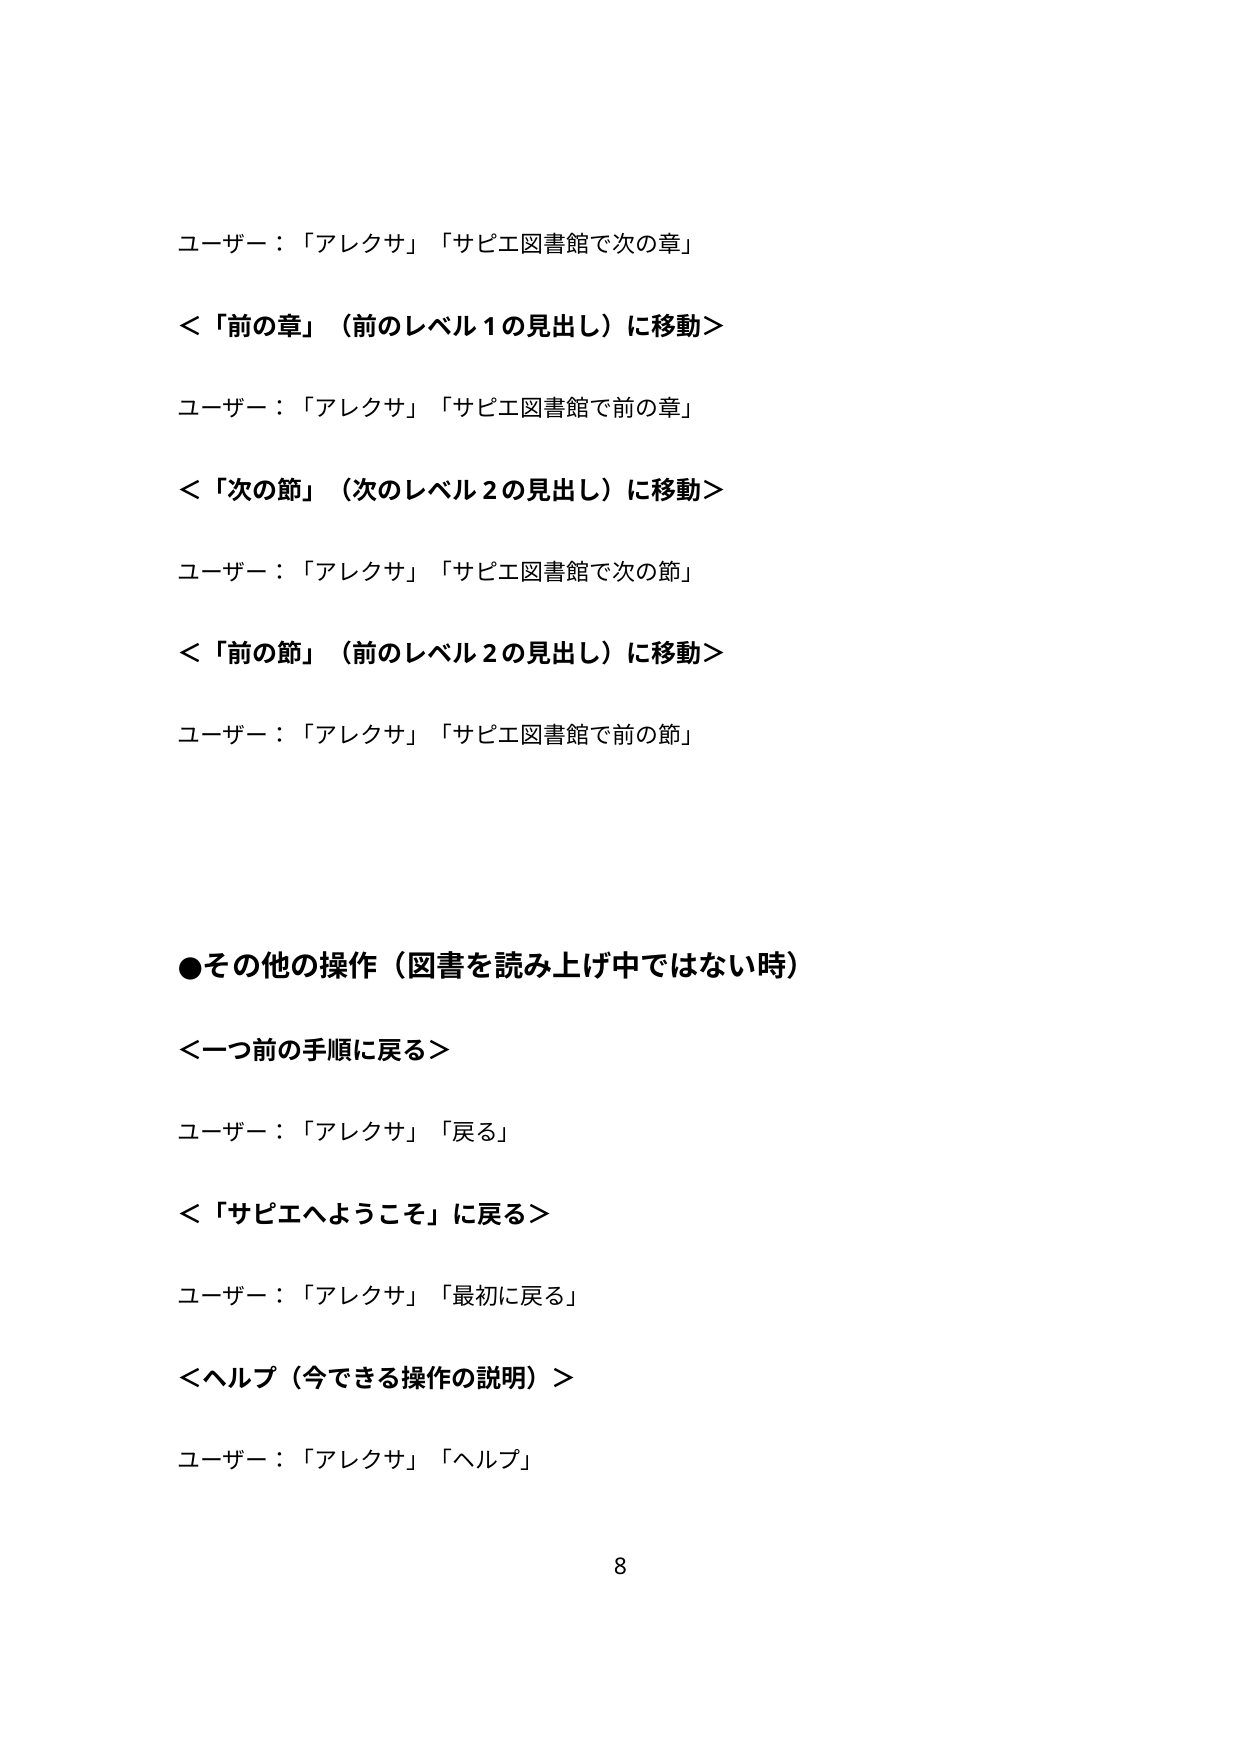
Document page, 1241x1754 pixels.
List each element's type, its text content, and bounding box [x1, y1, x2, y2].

text ＜「前の章」（前のレベル1の見出し）に移動＞ [177, 292, 1063, 357]
text ＜「次の節」（次のレベル2の見出し）に移動＞ [177, 456, 1063, 521]
text ユーザー：「アレクサ」「戻る」 [177, 1098, 1063, 1163]
text ユーザー：「アレクサ」「サピエ図書館で前の節」 [177, 701, 1063, 767]
text ＜一つ前の手順に戻る＞ [177, 1016, 1063, 1081]
text ユーザー：「アレクサ」「サピエ図書館で次の節」 [177, 538, 1063, 603]
text ●その他の操作（図書を読み上げ中ではない時） [177, 931, 1063, 996]
text ユーザー：「アレクサ」「ヘルプ」 [177, 1426, 1063, 1491]
text ユーザー：「アレクサ」「サピエ図書館で前の章」 [177, 374, 1063, 439]
text ユーザー：「アレクサ」「サピエ図書館で次の章」 [177, 210, 1063, 275]
text ユーザー：「アレクサ」「最初に戻る」 [177, 1262, 1063, 1327]
text ＜ヘルプ（今できる操作の説明）＞ [177, 1344, 1063, 1409]
text ＜「前の節」（前のレベル2の見出し）に移動＞ [177, 619, 1063, 685]
text ＜「サピエへようこそ」に戻る＞ [177, 1180, 1063, 1245]
